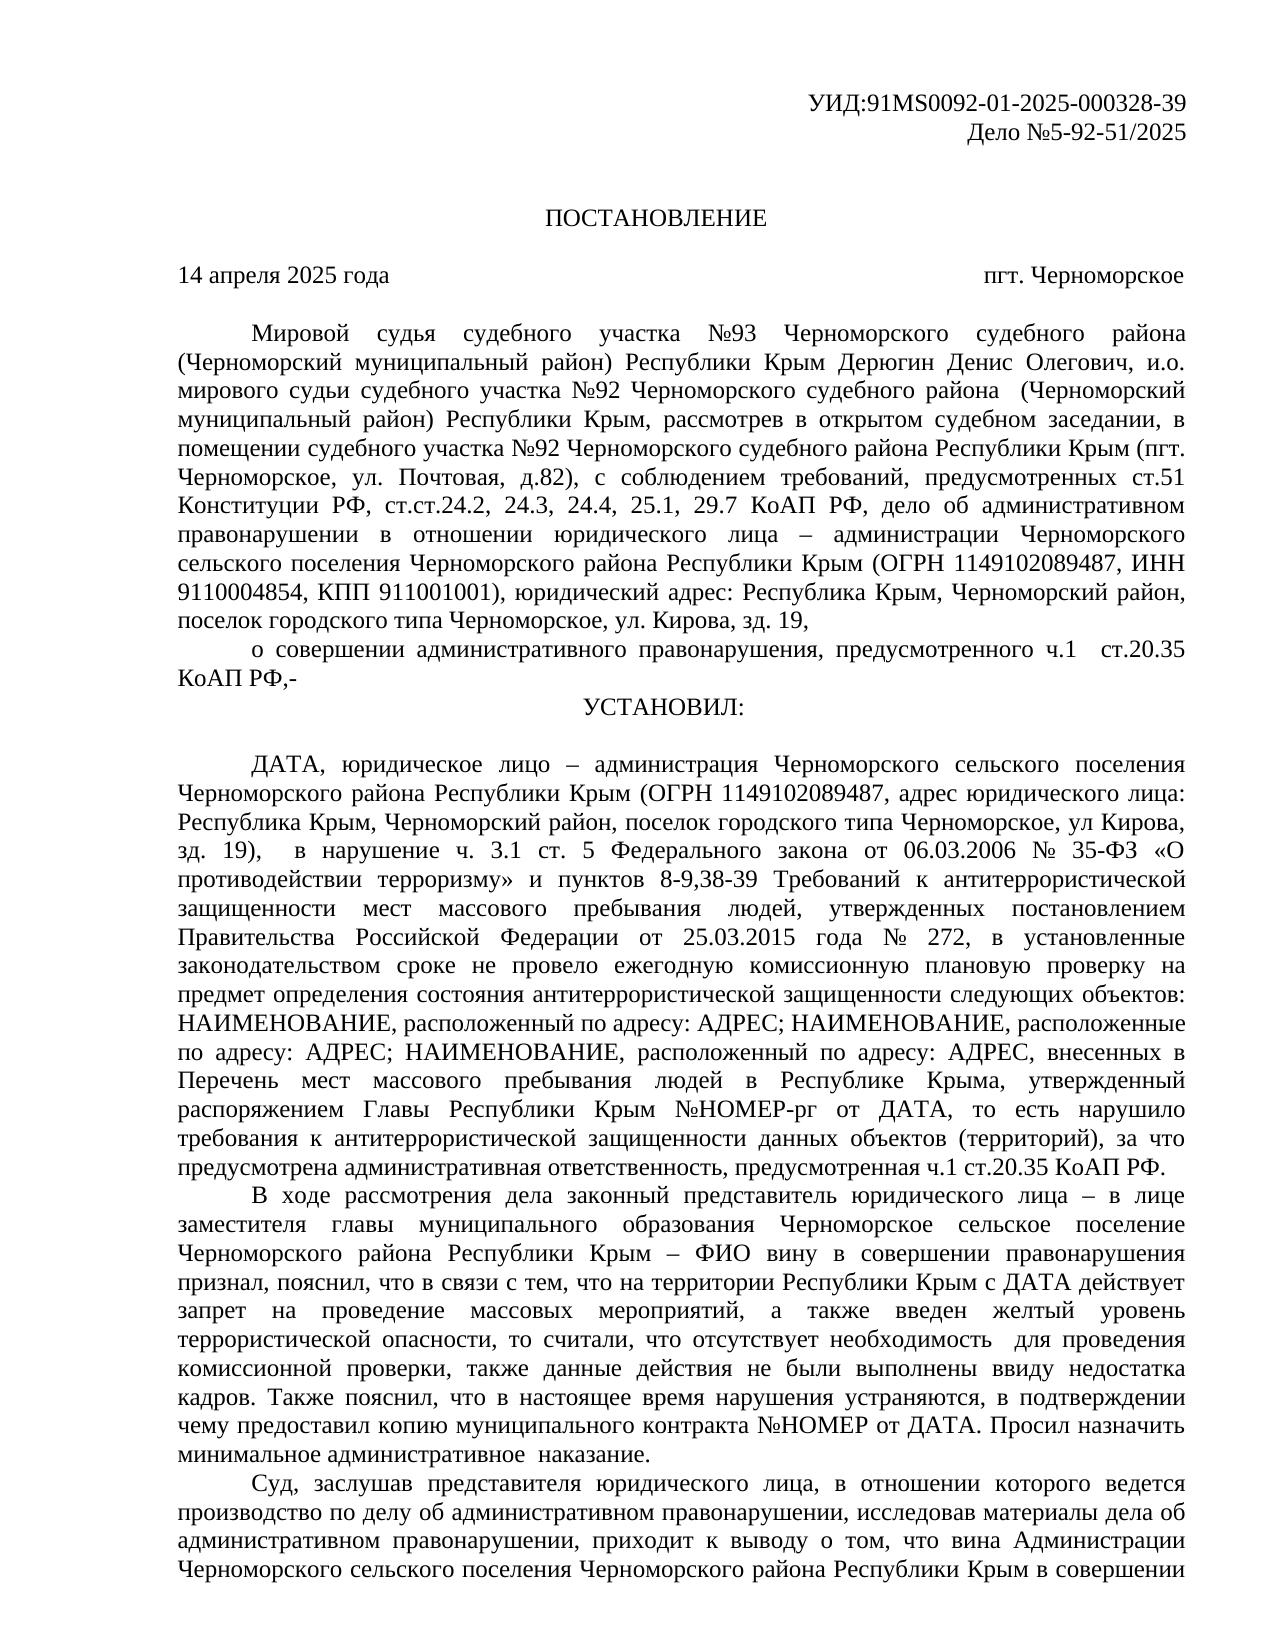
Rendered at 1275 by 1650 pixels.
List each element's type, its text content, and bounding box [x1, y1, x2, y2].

text УСТАНОВИЛ: [177, 692, 1186, 720]
text 14 апреля 2025 года пгт. Черноморское [177, 260, 1186, 289]
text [177, 1468, 1186, 1583]
text В ходе рассмотрения дела законный представитель юридического лица – в лице заместителя главы муниципального образования Черноморское сельское поселение Черноморского района Республики Крым – ФИО вину в совершении правонарушения признал, пояснил, что в связи с тем, что на территории Республики Крым с ДАТА действует запрет на проведение массовых мероприятий, а также введен желтый уровень террористической опасности, то считали, что отсутствует необходимость для проведения комиссионной проверки, также данные действия не были выполнены ввиду недостатка кадров. Также пояснил, что в настоящее время нарушения устраняются, в подтверждении чему предоставил копию муниципального контракта №НОМЕР от ДАТА. Просил назначить минимальное административное наказание. [177, 1180, 1186, 1468]
text ПОСТАНОВЛЕНИЕ [177, 203, 1186, 232]
text ДАТА, юридическое лицо – администрация Черноморского сельского поселения Черноморского района Республики Крым (ОГРН 1149102089487, адрес юридического лица: Республика Крым, Черноморский район, поселок городского типа Черноморское, ул Кирова, зд. 19), в нарушение ч. 3.1 ст. 5 Федерального закона от 06.03.2006 № 35-ФЗ «О противодействии терроризму» и пунктов 8-9,38-39 Требований к антитеррористической защищенности мест массового пребывания людей, утвержденных постановлением Правительства Российской Федерации от 25.03.2015 года № 272, в установленные законодательством сроке не провело ежегодную комиссионную плановую проверку на предмет определения состояния антитеррористической защищенности следующих объектов: НАИМЕНОВАНИЕ, расположенный по адресу: АДРЕС; НАИМЕНОВАНИЕ, расположенные по адресу: АДРЕС; НАИМЕНОВАНИЕ, расположенный по адресу: АДРЕС, внесенных в Перечень мест массового пребывания людей в Республике Крыма, утвержденный распоряжением Главы Республики Крым №НОМЕР-рг от ДАТА, то есть нарушило требования к антитеррористической защищенности данных объектов (территорий), за что предусмотрена административная ответственность, предусмотренная ч.1 ст.20.35 КоАП РФ. [177, 749, 1186, 1180]
text о совершении административного правонарушения, предусмотренного ч.1 ст.20.35 КоАП РФ,- [177, 634, 1186, 692]
text Дело №5-92-51/2025 [177, 117, 1186, 145]
text Мировой судья судебного участка №93 Черноморского судебного района (Черноморский муниципальный район) Республики Крым Дерюгин Денис Олегович, и.о. мирового судьи судебного участка №92 Черноморского судебного района (Черноморский муниципальный район) Республики Крым, рассмотрев в открытом судебном заседании, в помещении судебного участка №92 Черноморского судебного района Республики Крым (пгт. Черноморское, ул. Почтовая, д.82), с соблюдением требований, предусмотренных ст.51 Конституции РФ, ст.ст.24.2, 24.3, 24.4, 25.1, 29.7 КоАП РФ, дело об административном правонарушении в отношении юридического лица – администрации Черноморского сельского поселения Черноморского района Республики Крым (ОГРН 1149102089487, ИНН 9110004854, КПП 911001001), юридический адрес: Республика Крым, Черноморский район, поселок городского типа Черноморское, ул. Кирова, зд. 19, [177, 318, 1186, 634]
text УИД:91MS0092-01-2025-000328-39 [177, 88, 1186, 117]
